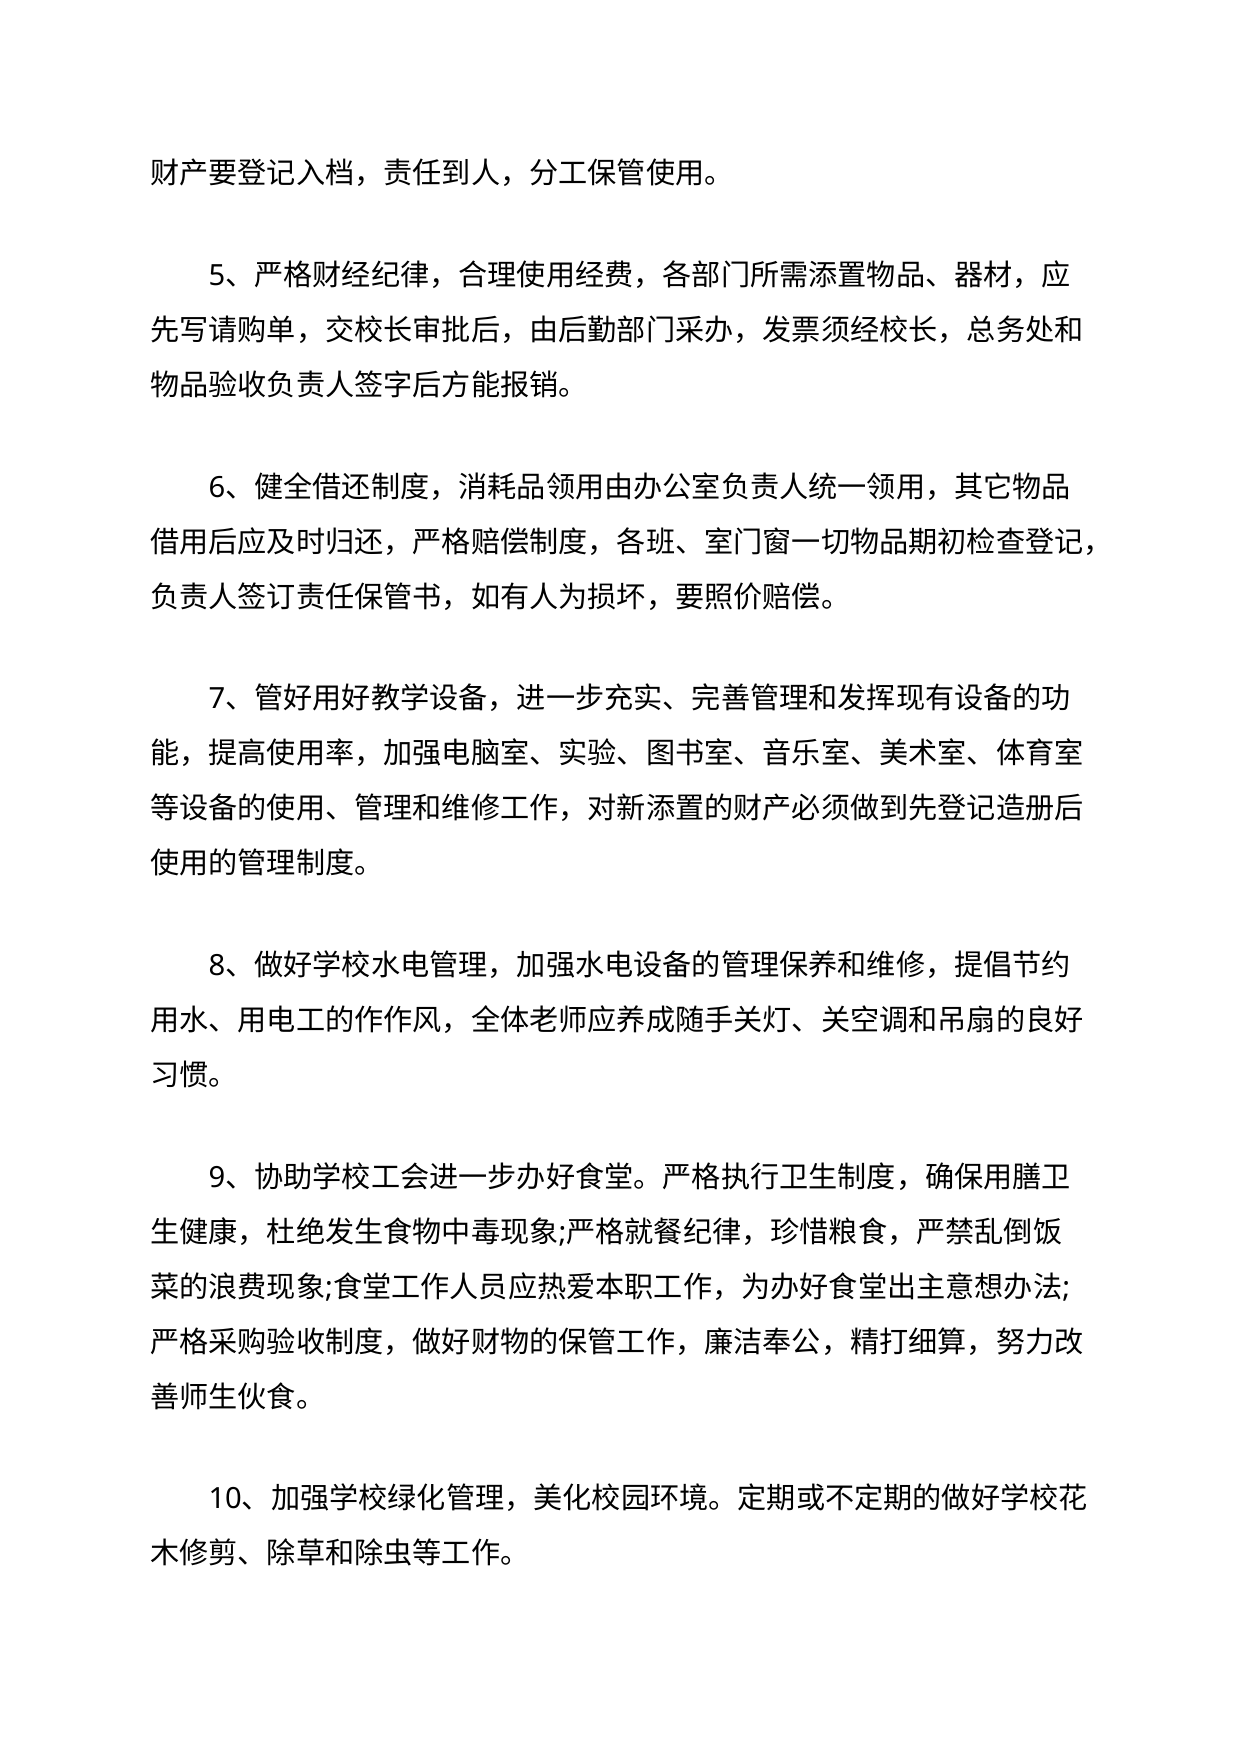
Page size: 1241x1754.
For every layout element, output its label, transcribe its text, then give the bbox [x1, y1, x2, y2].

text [150, 150, 1090, 192]
text 6、健全借还制度，消耗品领用由办公室负责人统一领用，其它物品借用后应及时归还，严格赔偿制度，各班、室门窗一切物品期初检查登记，负责人签订责任保管书，如有人为损坏，要照价赔偿。 [150, 463, 1090, 616]
text 5、严格财经纪律，合理使用经费，各部门所需添置物品、器材，应先写请购单，交校长审批后，由后勤部门采办，发票须经校长，总务处和物品验收负责人签字后方能报销。 [150, 252, 1090, 404]
text 8、做好学校水电管理，加强水电设备的管理保养和维修，提倡节约用水、用电工的作作风，全体老师应养成随手关灯、关空调和吊扇的良好习惯。 [150, 942, 1090, 1094]
text 7、管好用好教学设备，进一步充实、完善管理和发挥现有设备的功能，提高使用率，加强电脑室、实验、图书室、音乐室、美术室、体育室等设备的使用、管理和维修工作，对新添置的财产必须做到先登记造册后使用的管理制度。 [150, 675, 1090, 882]
text 10、加强学校绿化管理，美化校园环境。定期或不定期的做好学校花木修剪、除草和除虫等工作。 [150, 1475, 1090, 1572]
text 9、协助学校工会进一步办好食堂。严格执行卫生制度，确保用膳卫生健康，杜绝发生食物中毒现象;严格就餐纪律，珍惜粮食，严禁乱倒饭菜的浪费现象;食堂工作人员应热爱本职工作，为办好食堂出主意想办法;严格采购验收制度，做好财物的保管工作，廉洁奉公，精打细算，努力改善师生伙食。 [150, 1153, 1090, 1416]
